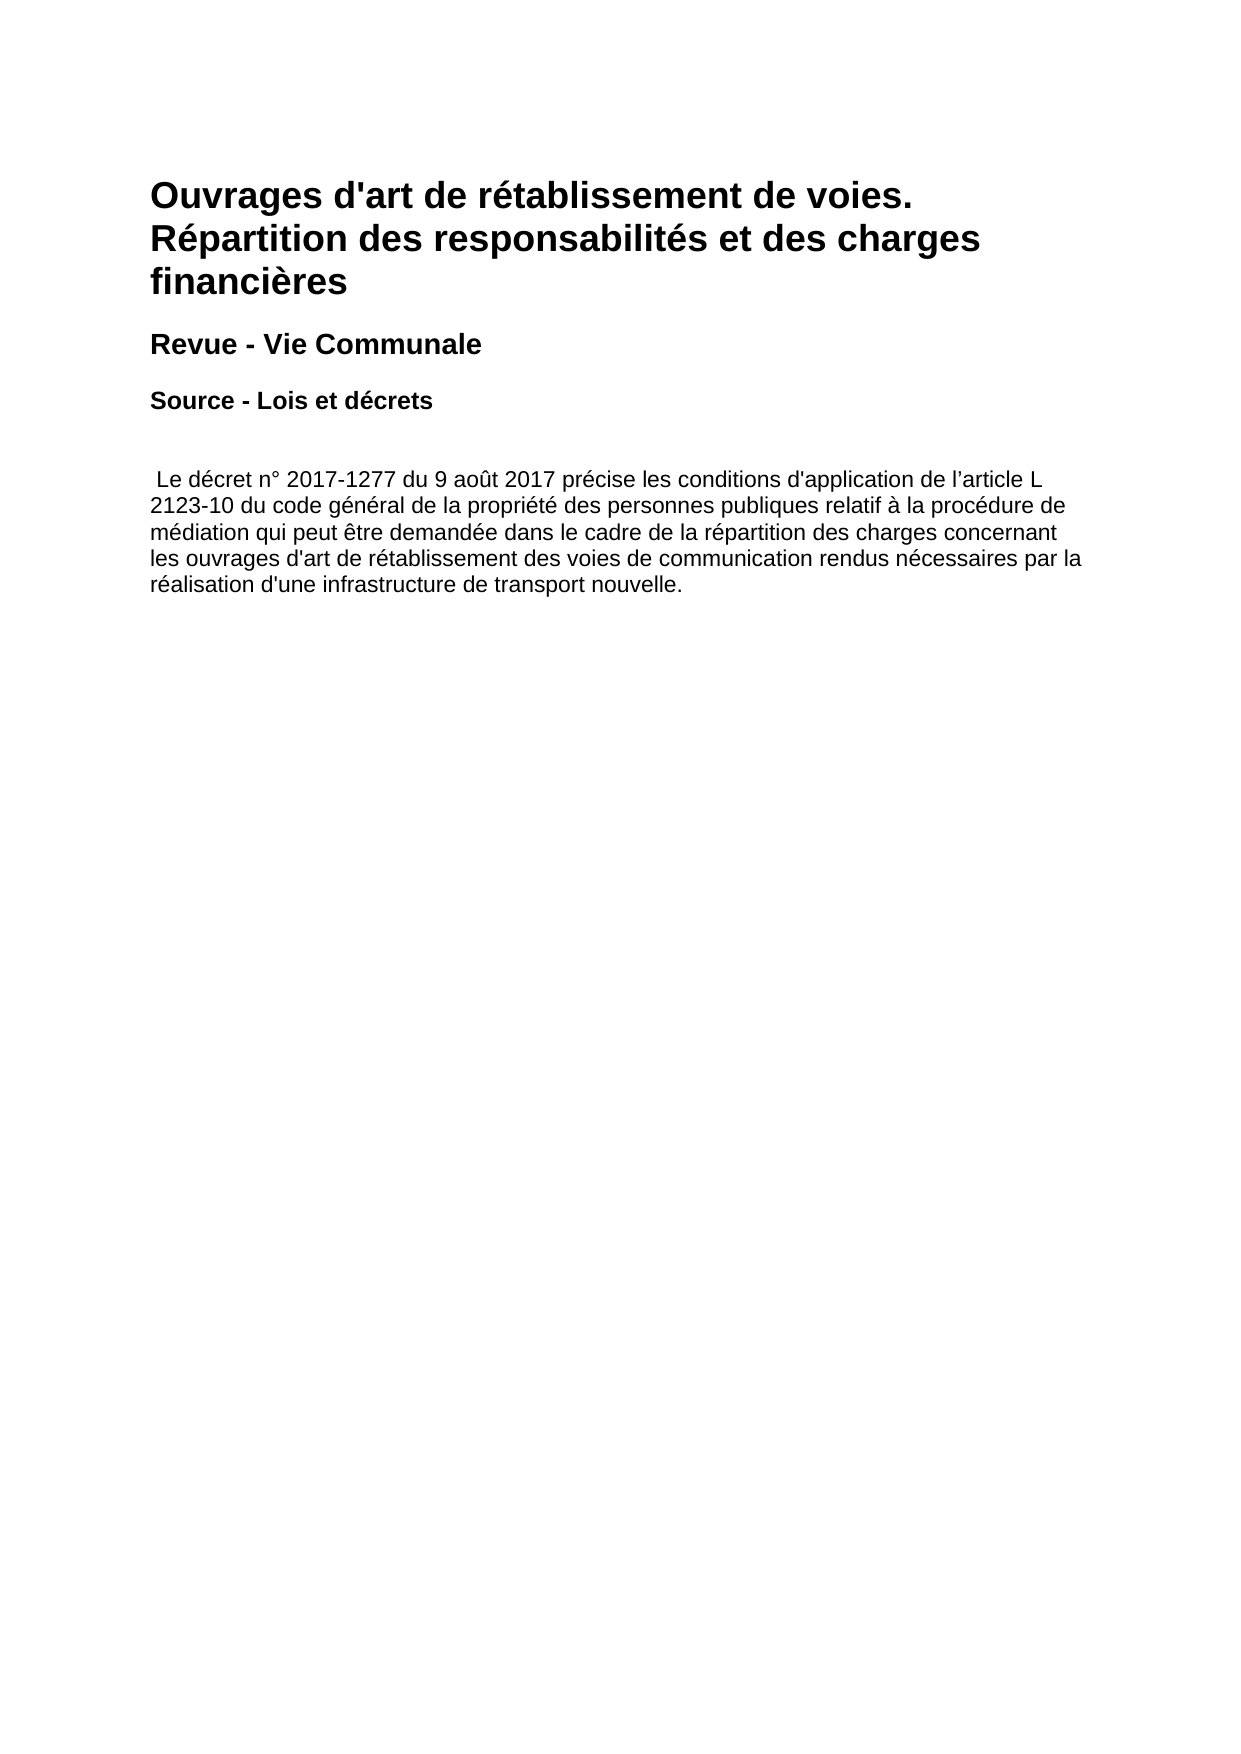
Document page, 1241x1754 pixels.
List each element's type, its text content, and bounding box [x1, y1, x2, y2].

text Le décret n° 2017-1277 du 9 août 2017 précise les conditions d'application de l’article L 2123-10 du code général de la propriété des personnes publiques relatif à la procédure de médiation qui peut être demandée dans le cadre de la répartition des charges concernant les ouvrages d'art de rétablissement des voies de communication rendus nécessaires par la réalisation d'une infrastructure de transport nouvelle. [150, 466, 1090, 598]
subtitle Revue - Vie Communale [150, 327, 1090, 361]
subtitle Ouvrages d'art de rétablissement de voies. Répartition des responsabilités et des charges financières [150, 173, 1090, 302]
subtitle Source - Lois et décrets [150, 386, 1090, 414]
